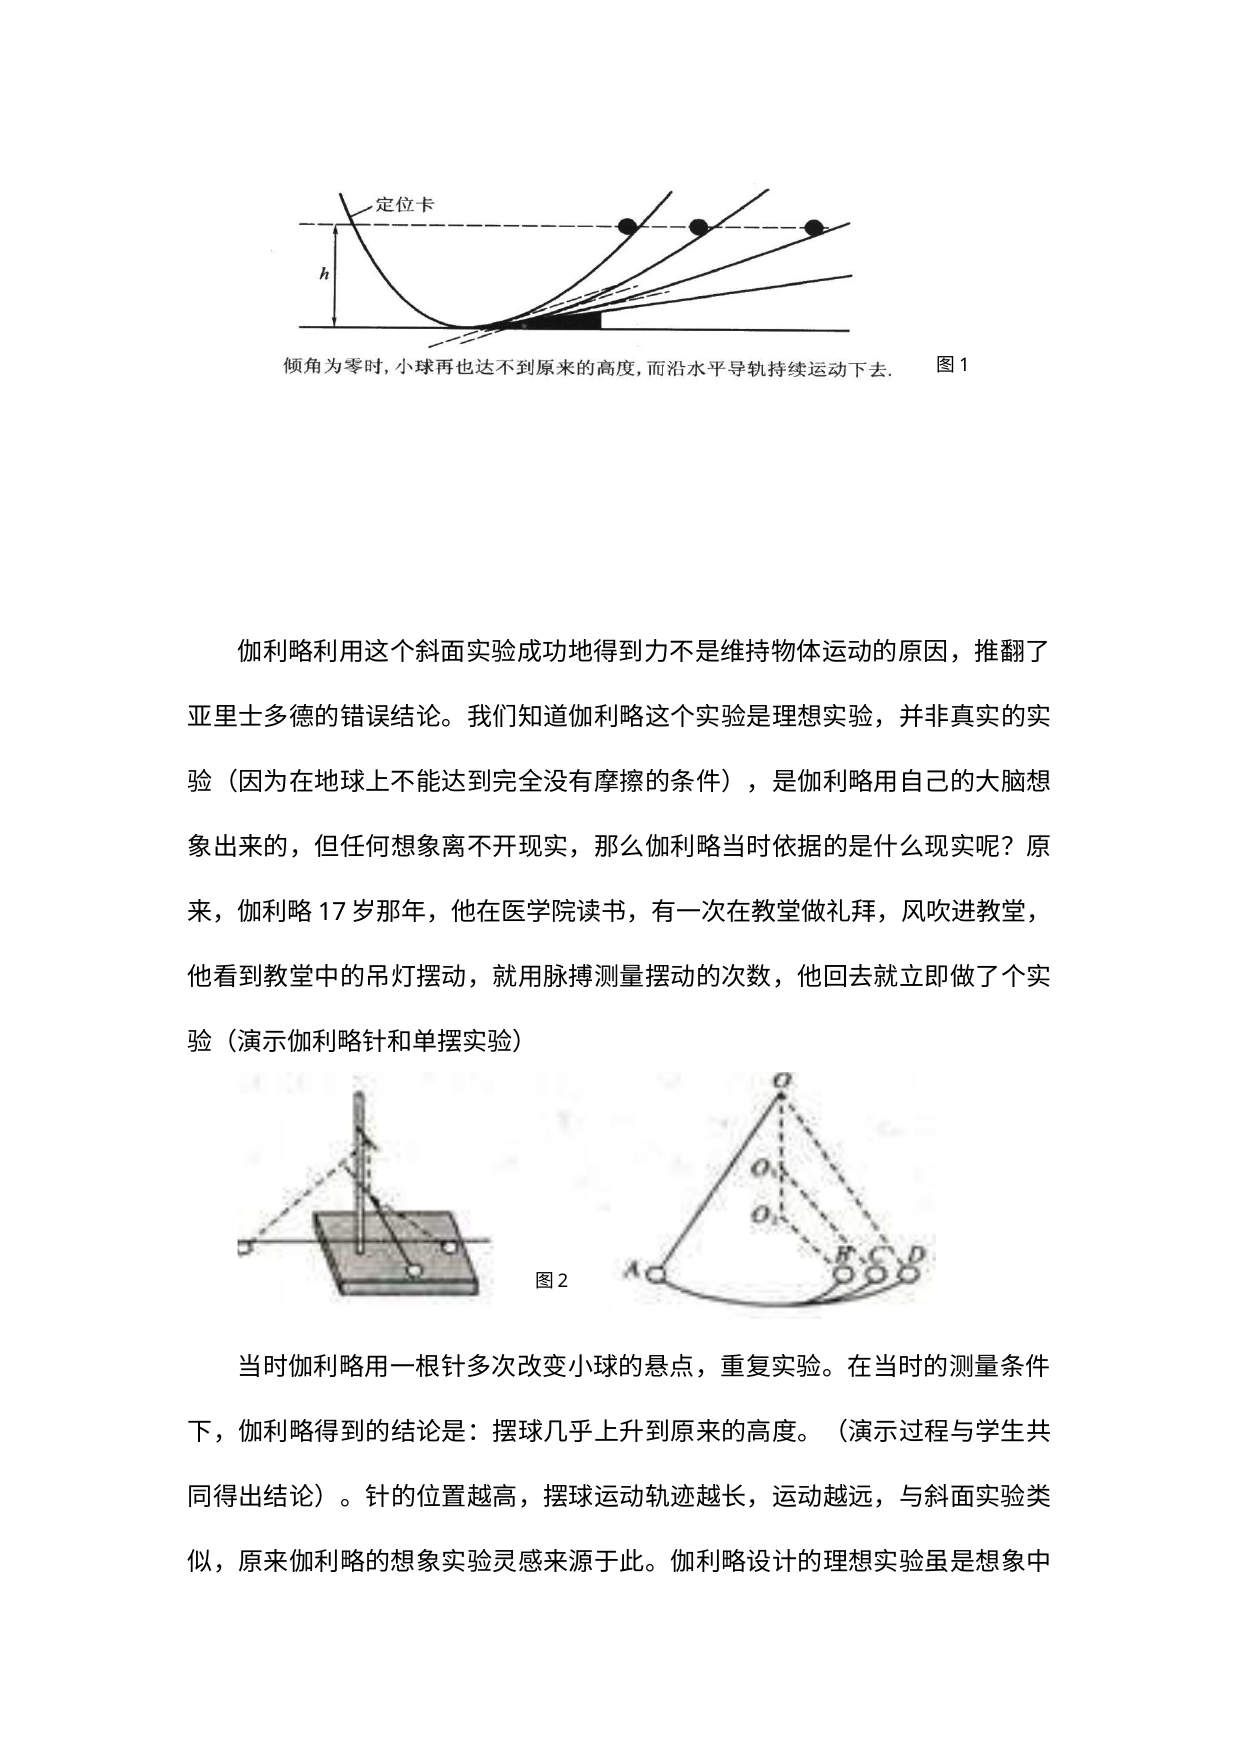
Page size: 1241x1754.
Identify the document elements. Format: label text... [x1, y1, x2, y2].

text 伽利略利用这个斜面实验成功地得到力不是维持物体运动的原因，推翻了亚里士多德的错误结论。我们知道伽利略这个实验是理想实验，并非真实的实验（因为在地球上不能达到完全没有摩擦的条件），是伽利略用自己的大脑想象出来的，但任何想象离不开现实，那么伽利略当时依据的是什么现实呢？原来，伽利略17岁那年，他在医学院读书，有一次在教堂做礼拜，风吹进教堂，他看到教堂中的吊灯摆动，就用脉搏测量摆动的次数，他回去就立即做了个实验（演示伽利略针和单摆实验） [187, 617, 1053, 1072]
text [187, 1332, 1053, 1592]
picture [271, 183, 891, 380]
picture [237, 1072, 936, 1319]
